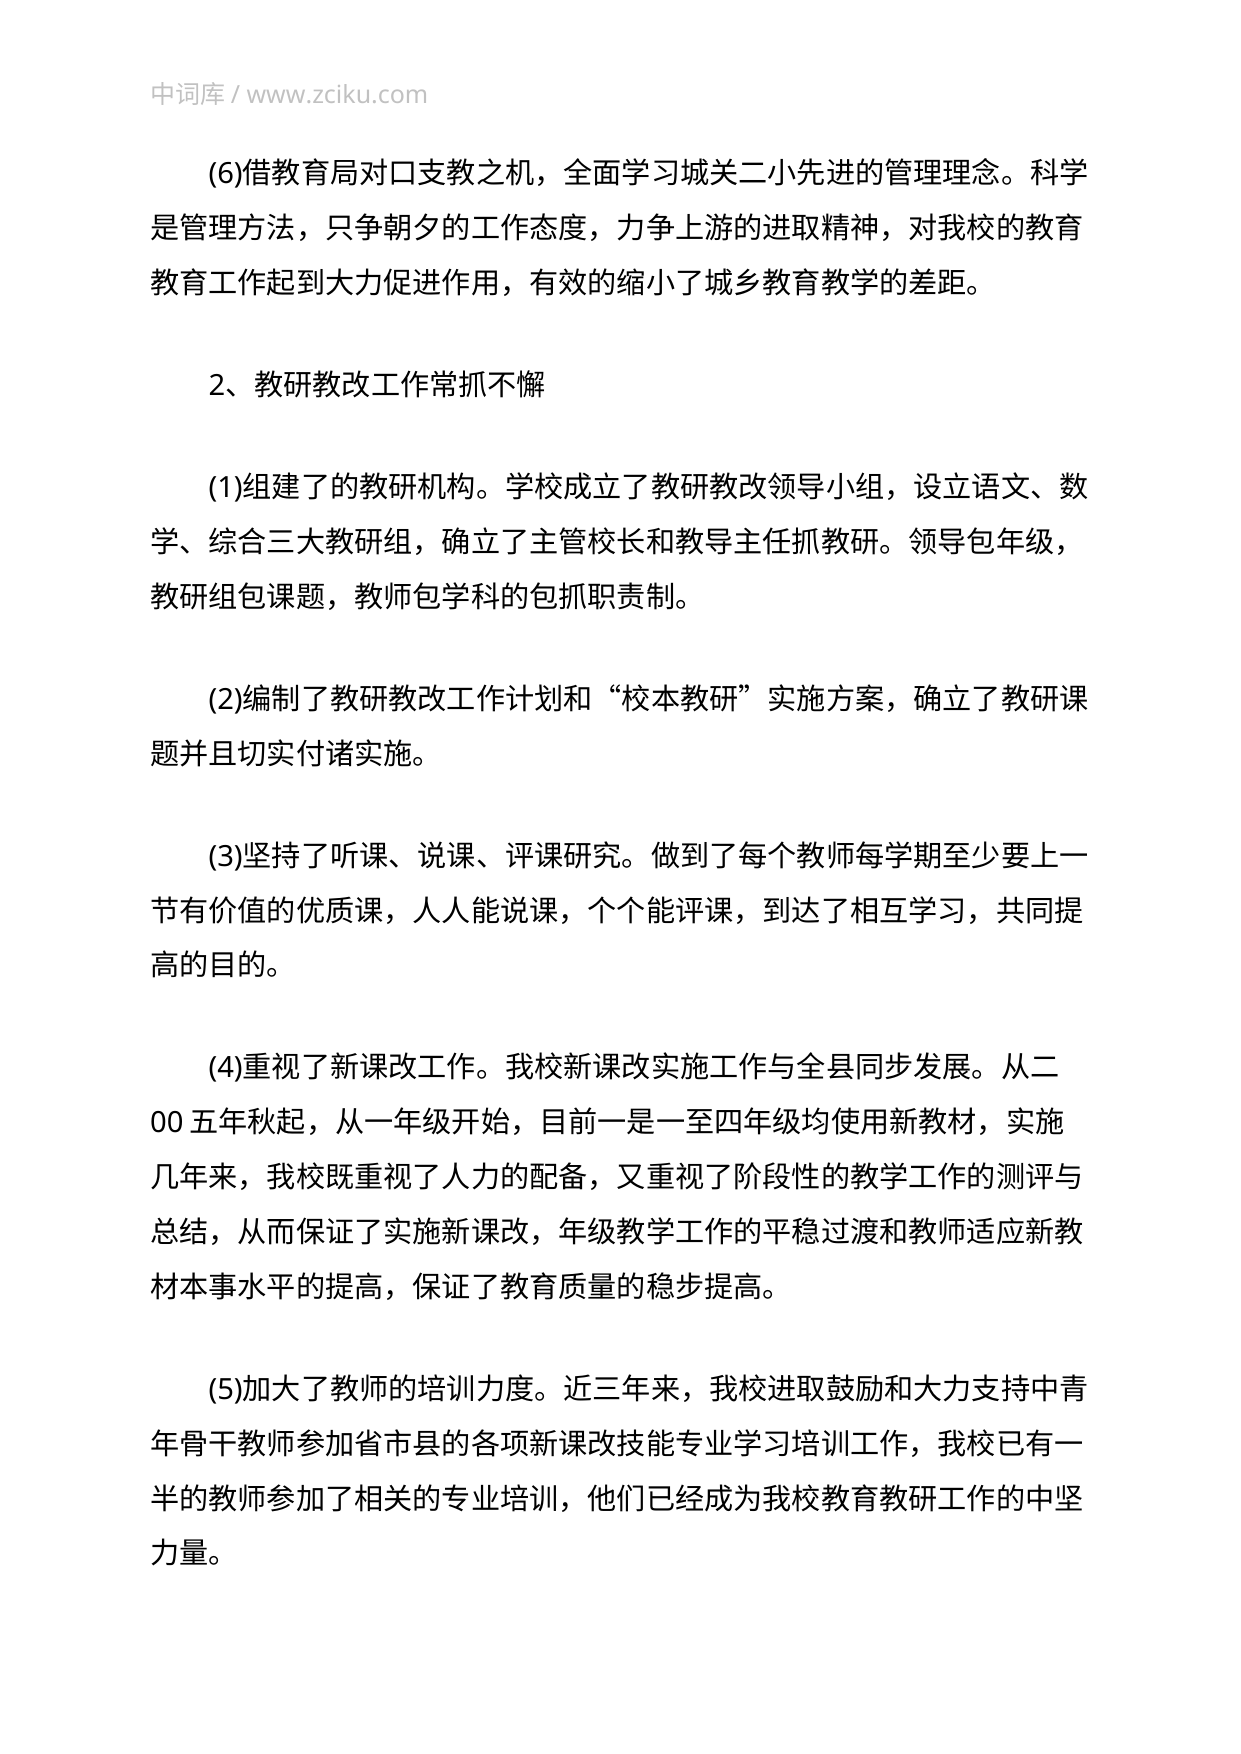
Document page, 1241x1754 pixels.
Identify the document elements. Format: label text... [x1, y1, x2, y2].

text (2)编制了教研教改工作计划和“校本教研”实施方案，确立了教研课题并且切实付诸实施。 [150, 675, 1090, 773]
text (1)组建了的教研机构。学校成立了教研教改领导小组，设立语文、数学、综合三大教研组，确立了主管校长和教导主任抓教研。领导包年级，教研组包课题，教师包学科的包抓职责制。 [150, 464, 1090, 616]
text (3)坚持了听课、说课、评课研究。做到了每个教师每学期至少要上一节有价值的优质课，人人能说课，个个能评课，到达了相互学习，共同提高的目的。 [150, 832, 1090, 984]
text (4)重视了新课改工作。我校新课改实施工作与全县同步发展。从二00五年秋起，从一年级开始，目前一是一至四年级均使用新教材，实施几年来，我校既重视了人力的配备，又重视了阶段性的教学工作的测评与总结，从而保证了实施新课改，年级教学工作的平稳过渡和教师适应新教材本事水平的提高，保证了教育质量的稳步提高。 [150, 1044, 1090, 1306]
text 2、教研教改工作常抓不懈 [150, 362, 1090, 404]
text (6)借教育局对口支教之机，全面学习城关二小先进的管理理念。科学是管理方法，只争朝夕的工作态度，力争上游的进取精神，对我校的教育教育工作起到大力促进作用，有效的缩小了城乡教育教学的差距。 [150, 150, 1090, 302]
text (5)加大了教师的培训力度。近三年来，我校进取鼓励和大力支持中青年骨干教师参加省市县的各项新课改技能专业学习培训工作，我校已有一半的教师参加了相关的专业培训，他们已经成为我校教育教研工作的中坚力量。 [150, 1365, 1090, 1572]
